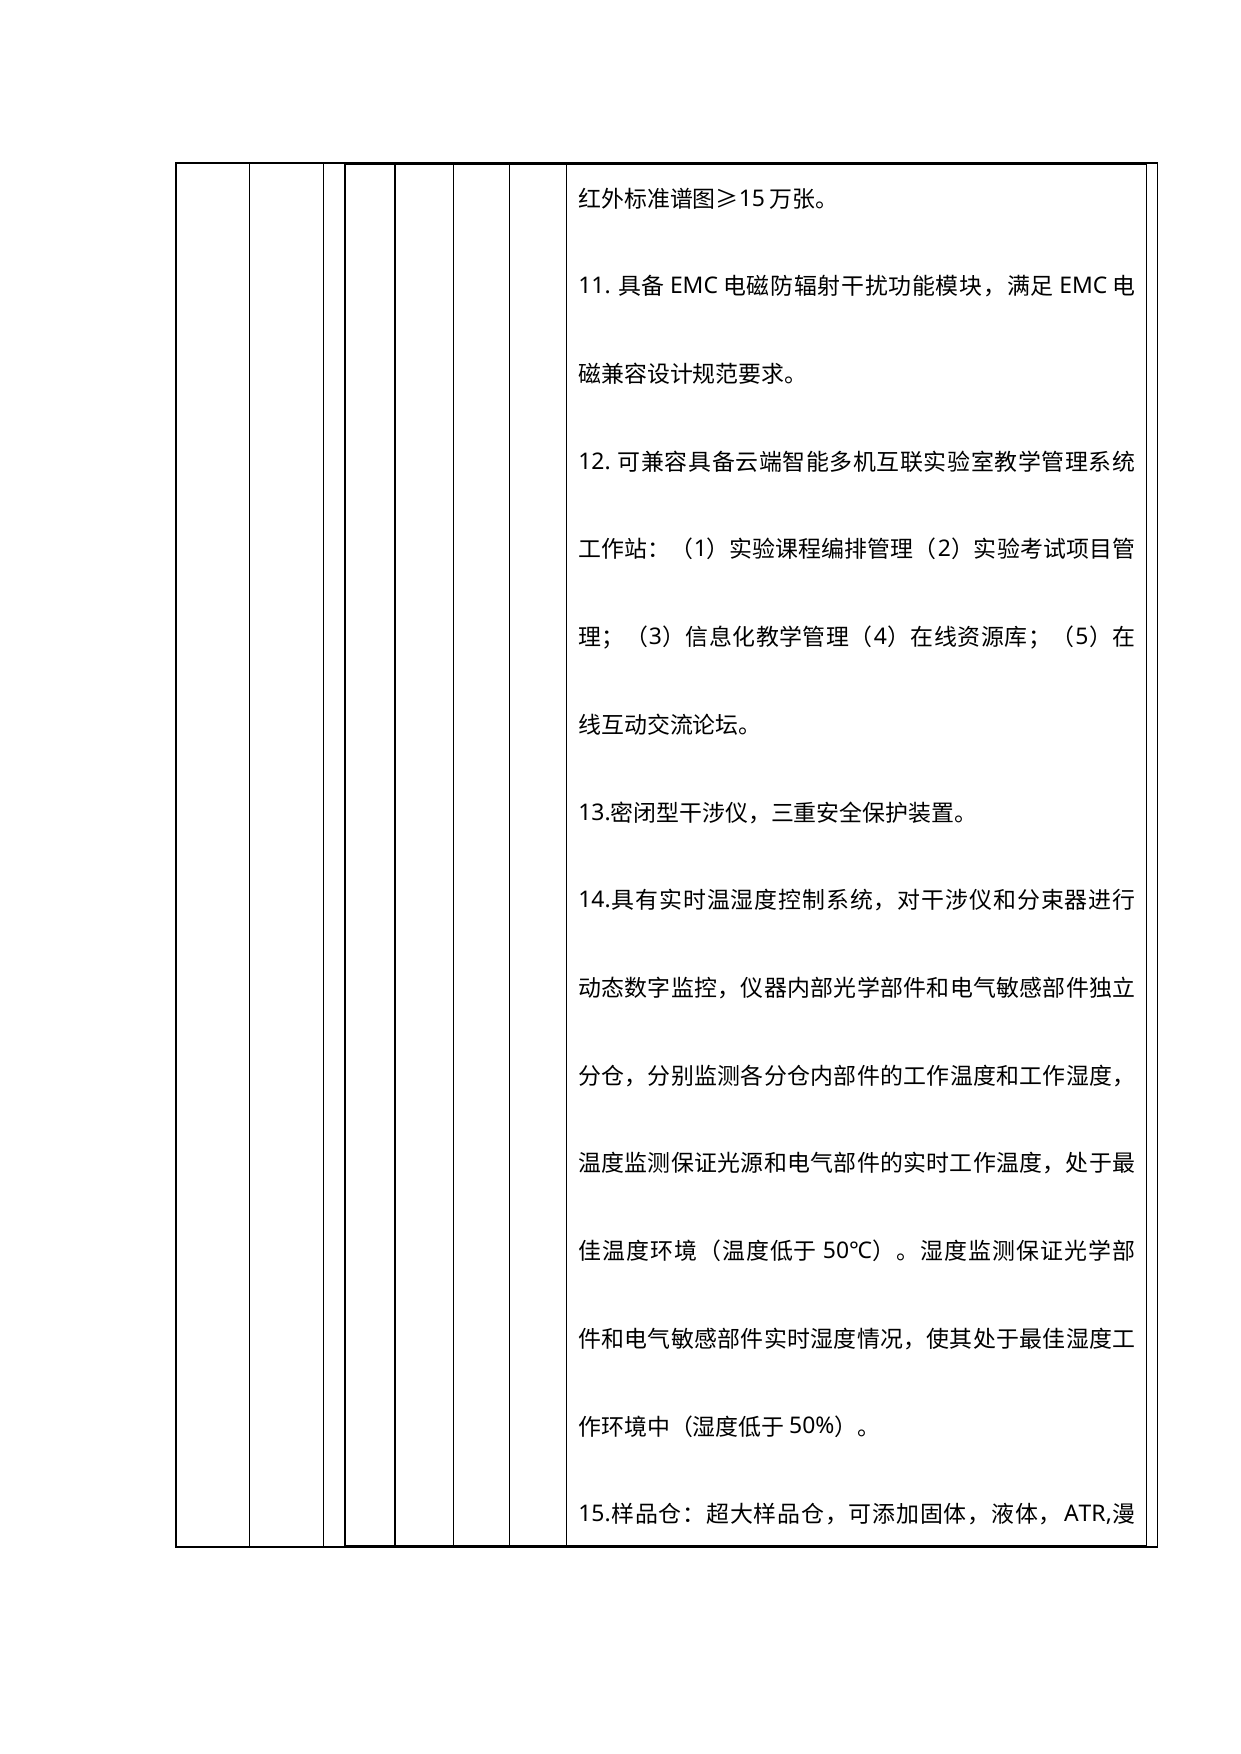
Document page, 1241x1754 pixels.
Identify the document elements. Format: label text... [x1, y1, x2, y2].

table_cell [396, 165, 453, 1545]
table_cell [324, 164, 344, 1546]
table_cell [510, 165, 566, 1545]
table_cell 1 [250, 164, 323, 1546]
table_cell [567, 165, 1146, 1545]
table_cell [177, 164, 249, 1546]
table_cell [346, 165, 394, 1545]
table_cell [1147, 164, 1157, 1546]
table_cell [454, 165, 509, 1545]
